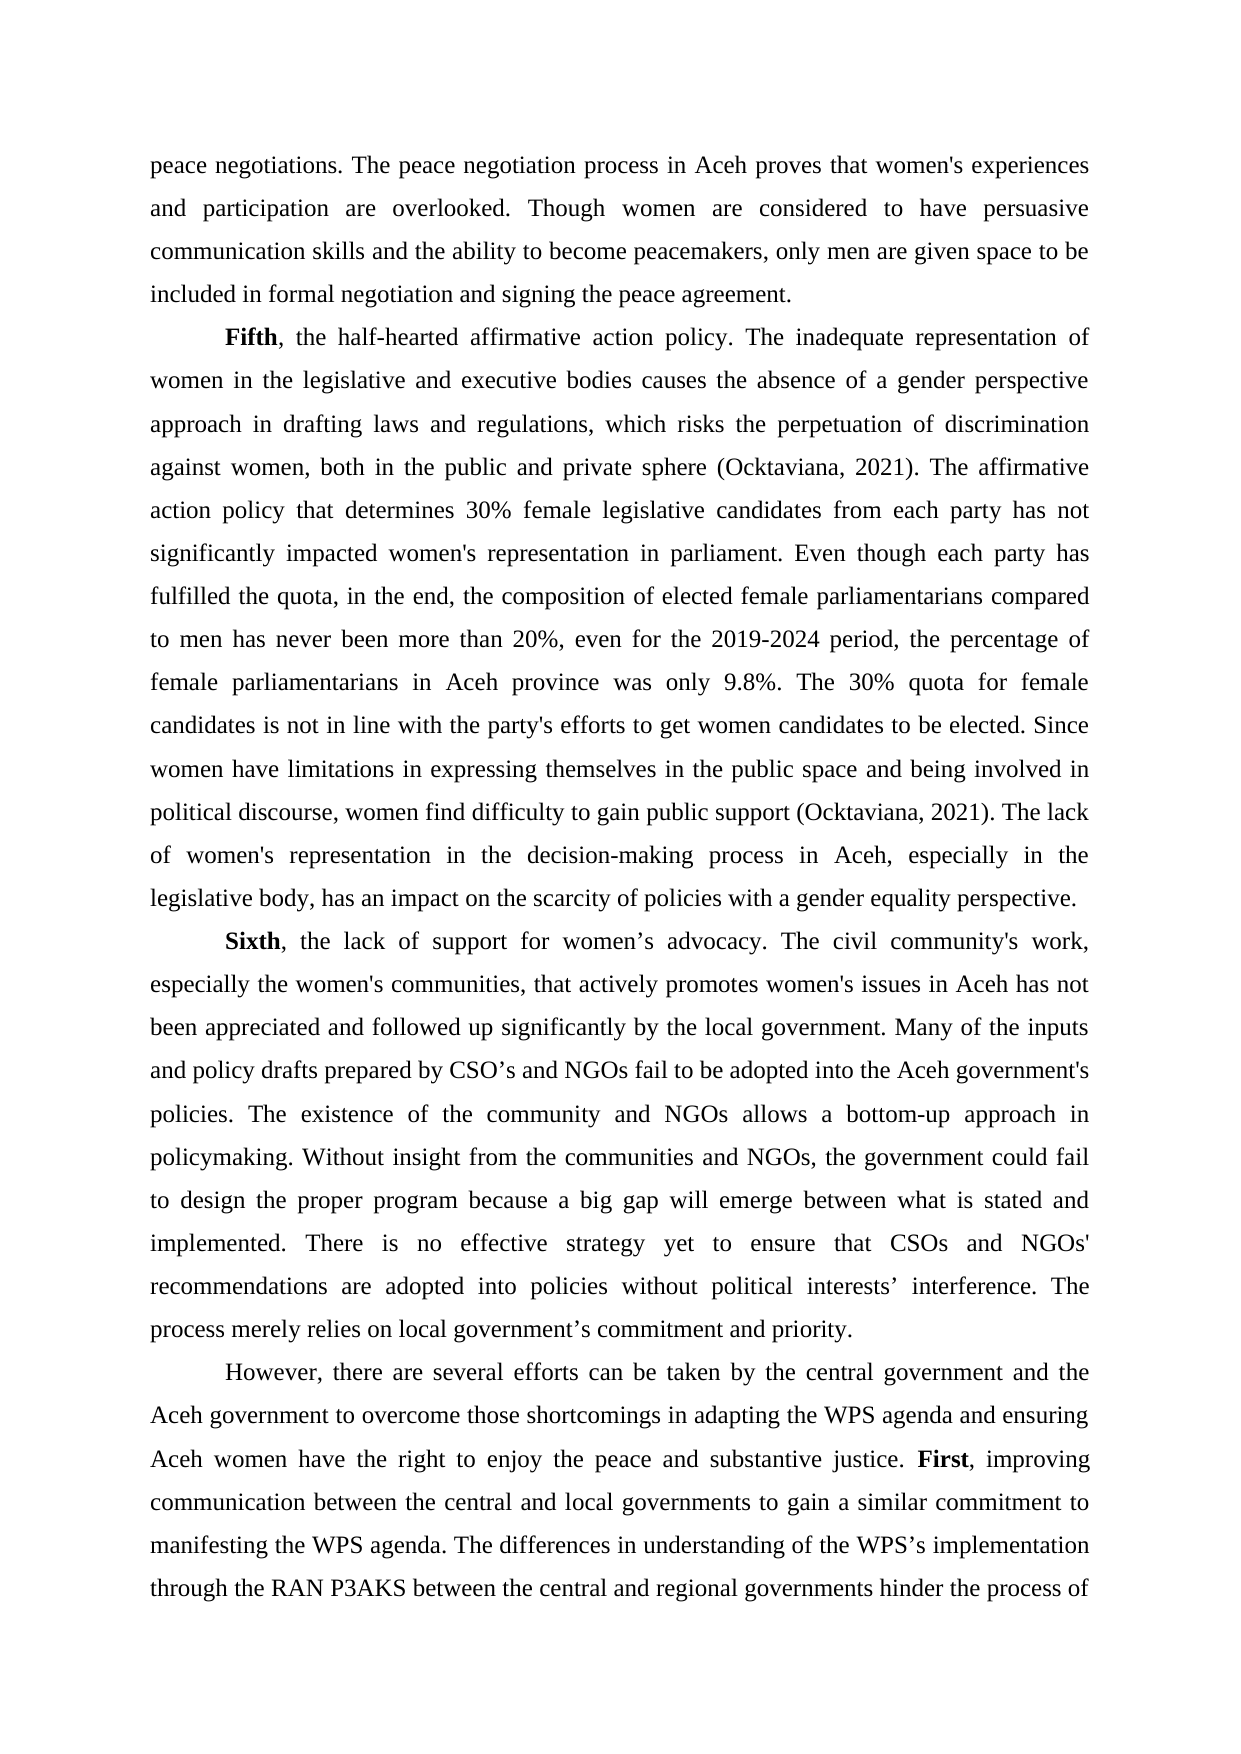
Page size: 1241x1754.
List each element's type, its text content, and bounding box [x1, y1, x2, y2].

text Sixth, the lack of support for women’s advocacy. The civil community's work, especially the women's communities, that actively promotes women's issues in Aceh has not been appreciated and followed up significantly by the local government. Many of the inputs and policy drafts prepared by CSO’s and NGOs fail to be adopted into the Aceh government's policies. The existence of the community and NGOs allows a bottom-up approach in policymaking. Without insight from the communities and NGOs, the government could fail to design the proper program because a big gap will emerge between what is stated and implemented. There is no effective strategy yet to ensure that CSOs and NGOs' recommendations are adopted into policies without political interests’ interference. The process merely relies on local government’s commitment and priority. [150, 926, 1090, 1343]
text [150, 150, 1090, 308]
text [150, 1357, 1090, 1602]
text Fifth, the half-hearted affirmative action policy. The inadequate representation of women in the legislative and executive bodies causes the absence of a gender perspective approach in drafting laws and regulations, which risks the perpetuation of discrimination against women, both in the public and private sphere (Ocktaviana, 2021). The affirmative action policy that determines 30% female legislative candidates from each party has not significantly impacted women's representation in parliament. Even though each party has fulfilled the quota, in the end, the composition of elected female parliamentarians compared to men has never been more than 20%, even for the 2019-2024 period, the percentage of female parliamentarians in Aceh province was only 9.8%. The 30% quota for female candidates is not in line with the party's efforts to get women candidates to be elected. Since women have limitations in expressing themselves in the public space and being involved in political discourse, women find difficulty to gain public support (Ocktaviana, 2021). The lack of women's representation in the decision-making process in Aceh, especially in the legislative body, has an impact on the scarcity of policies with a gender equality perspective. [150, 322, 1090, 912]
